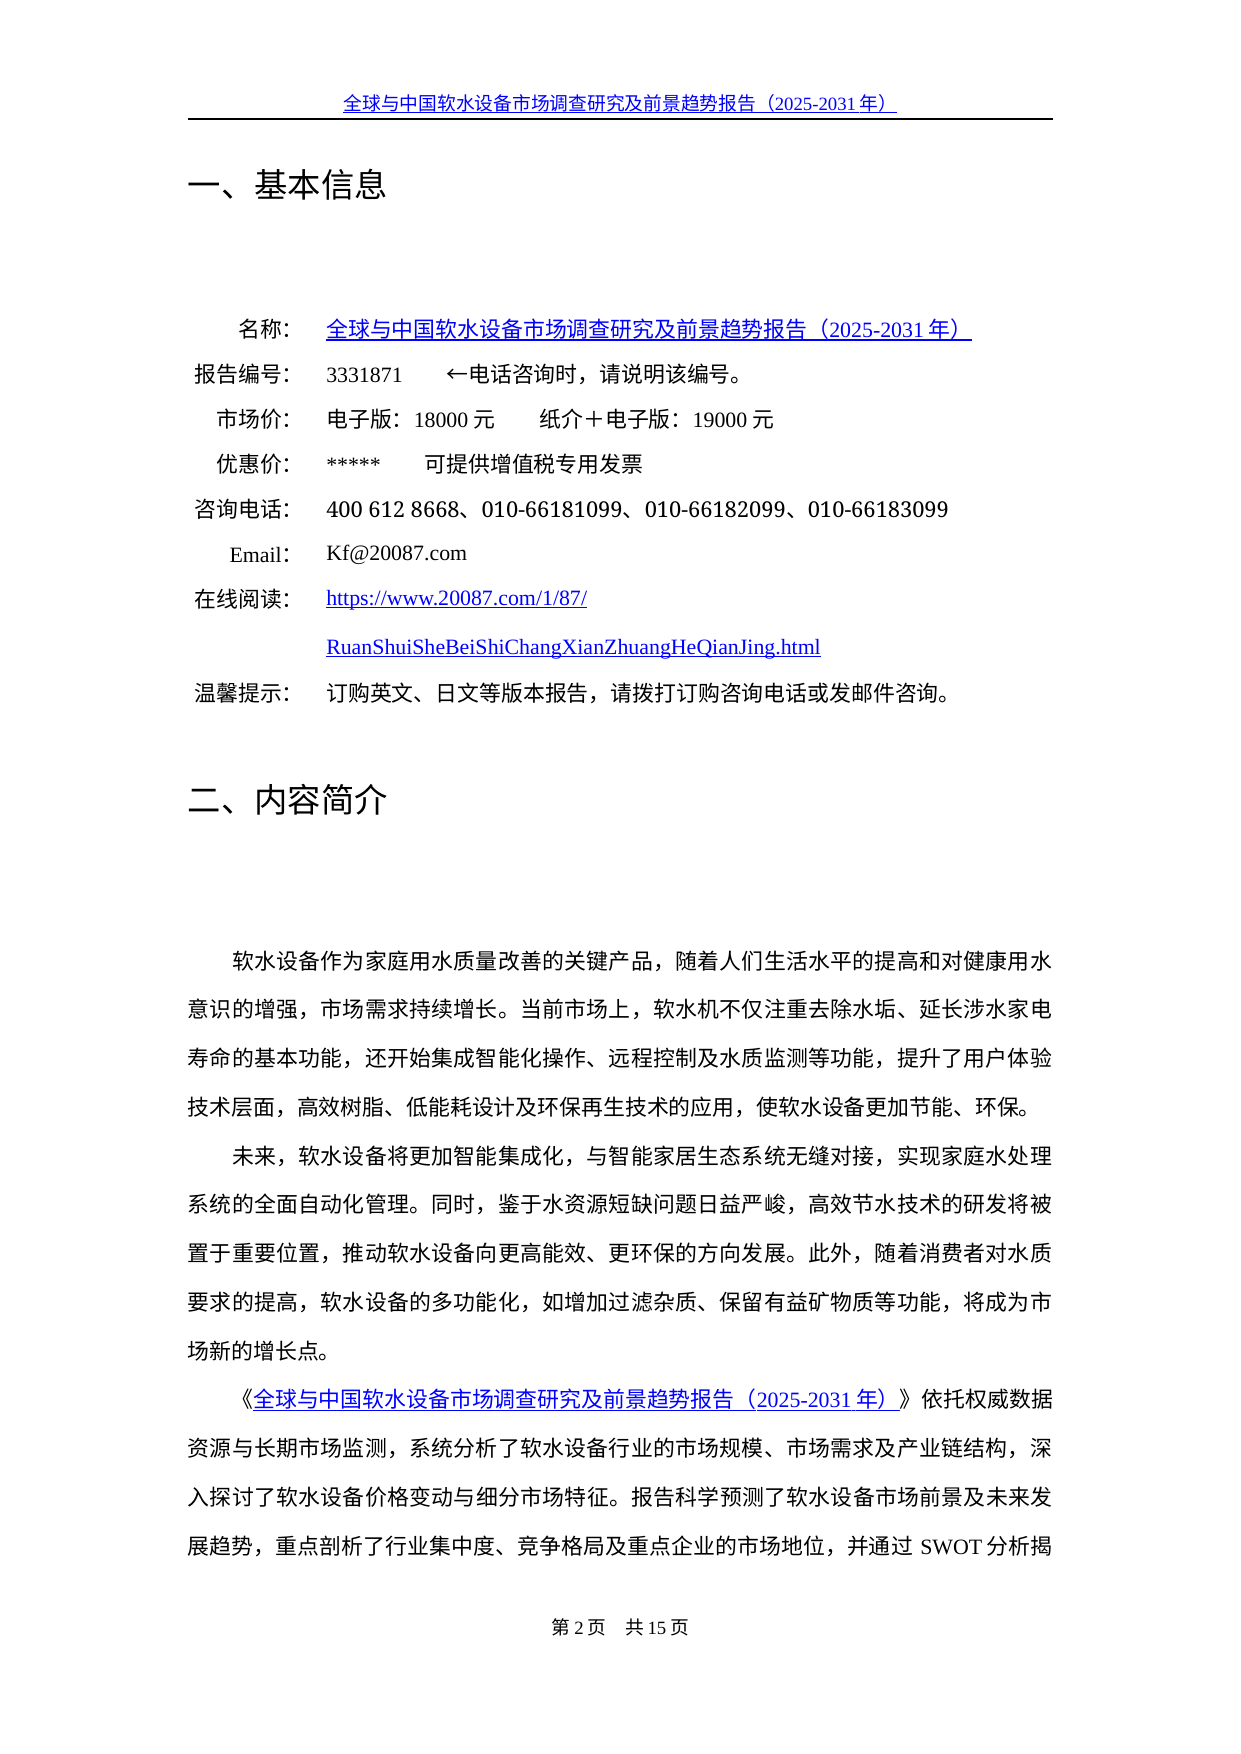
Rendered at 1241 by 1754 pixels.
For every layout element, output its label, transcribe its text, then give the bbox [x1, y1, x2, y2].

table_header 全球与中国软水设备市场调查研究及前景趋势报告（2025-2031年） [315, 312, 1073, 357]
table_cell 温馨提示： [167, 675, 315, 720]
table_cell ***** 可提供增值税专用发票 [315, 447, 1073, 492]
title 一、基本信息 [187, 150, 1053, 215]
table_cell 市场价： [167, 402, 315, 447]
table_header 名称： [167, 312, 315, 357]
table_cell 咨询电话： [167, 492, 315, 537]
table_cell 电子版：18000 元 纸介＋电子版：19000 元 [315, 402, 1073, 447]
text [187, 943, 1053, 1561]
table_cell [315, 582, 1073, 675]
table_cell 3331871 ←电话咨询时，请说明该编号。 [315, 357, 1073, 402]
table_cell Email： [167, 537, 315, 582]
table_cell 报告编号： [167, 357, 315, 402]
table_cell Kf@20087.com [315, 537, 1073, 582]
table_cell 在线阅读： [167, 582, 315, 675]
table_cell 优惠价： [167, 447, 315, 492]
table_cell 400 612 8668、010-66181099、010-66182099、010-66183099 [315, 492, 1073, 537]
table_cell 订购英文、日文等版本报告，请拨打订购咨询电话或发邮件咨询。 [315, 675, 1073, 720]
title 二、内容简介 [187, 766, 1053, 831]
